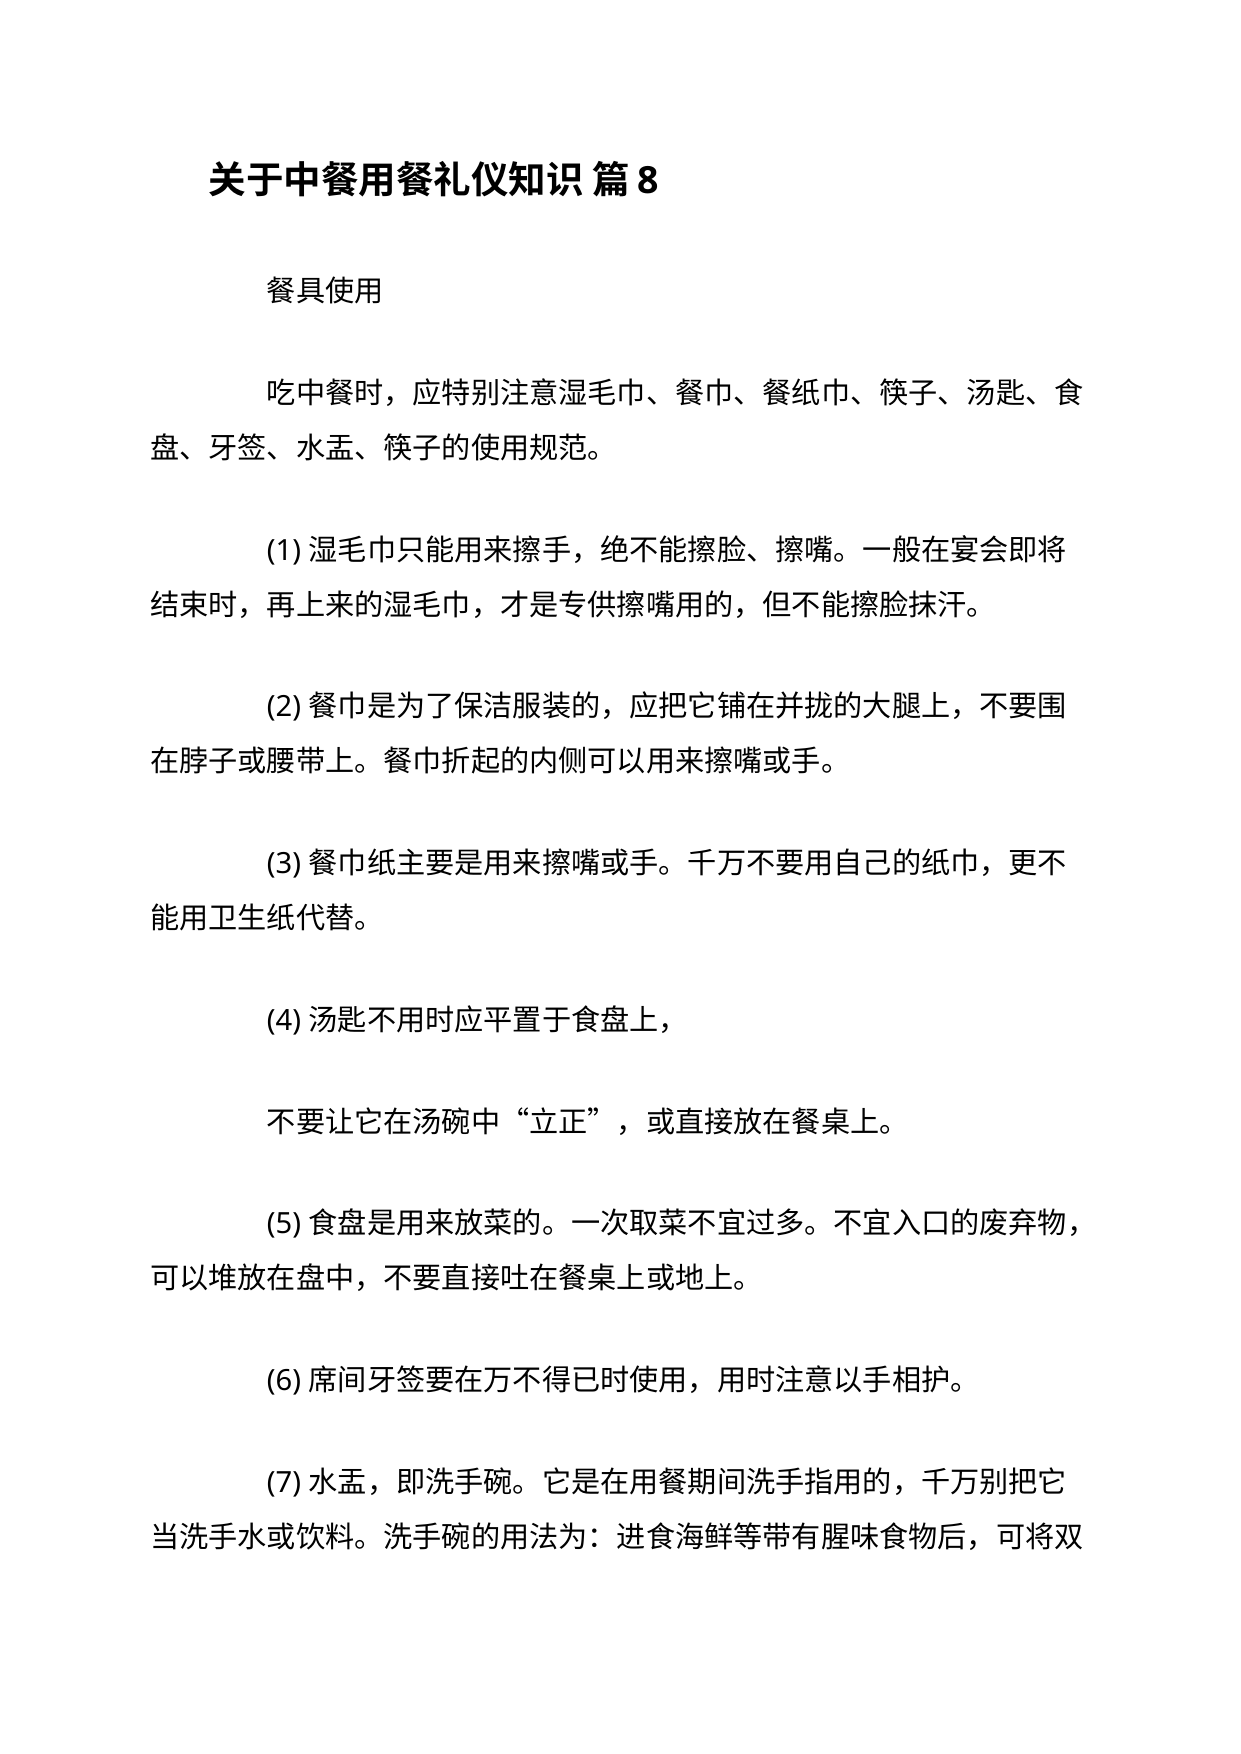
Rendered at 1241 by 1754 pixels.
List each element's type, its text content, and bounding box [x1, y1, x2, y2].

text (2) 餐巾是为了保洁服装的，应把它铺在并拢的大腿上，不要围在脖子或腰带上。餐巾折起的内侧可以用来擦嘴或手。 [150, 683, 1090, 780]
text 吃中餐时，应特别注意湿毛巾、餐巾、餐纸巾、筷子、汤匙、食盘、牙签、水盂、筷子的使用规范。 [150, 369, 1090, 467]
text (6) 席间牙签要在万不得已时使用，用时注意以手相护。 [150, 1357, 1090, 1399]
text 不要让它在汤碗中“立正”，或直接放在餐桌上。 [150, 1098, 1090, 1141]
text (1) 湿毛巾只能用来擦手，绝不能擦脸、擦嘴。一般在宴会即将结束时，再上来的湿毛巾，才是专供擦嘴用的，但不能擦脸抹汗。 [150, 526, 1090, 623]
text 关于中餐用餐礼仪知识 篇8 [150, 150, 1090, 204]
text 餐具使用 [150, 268, 1090, 310]
text (4) 汤匙不用时应平置于食盘上， [150, 996, 1090, 1039]
text (5) 食盘是用来放菜的。一次取菜不宜过多。不宜入口的废弃物，可以堆放在盘中，不要直接吐在餐桌上或地上。 [150, 1200, 1090, 1297]
text (3) 餐巾纸主要是用来擦嘴或手。千万不要用自己的纸巾，更不能用卫生纸代替。 [150, 839, 1090, 937]
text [150, 1459, 1090, 1556]
